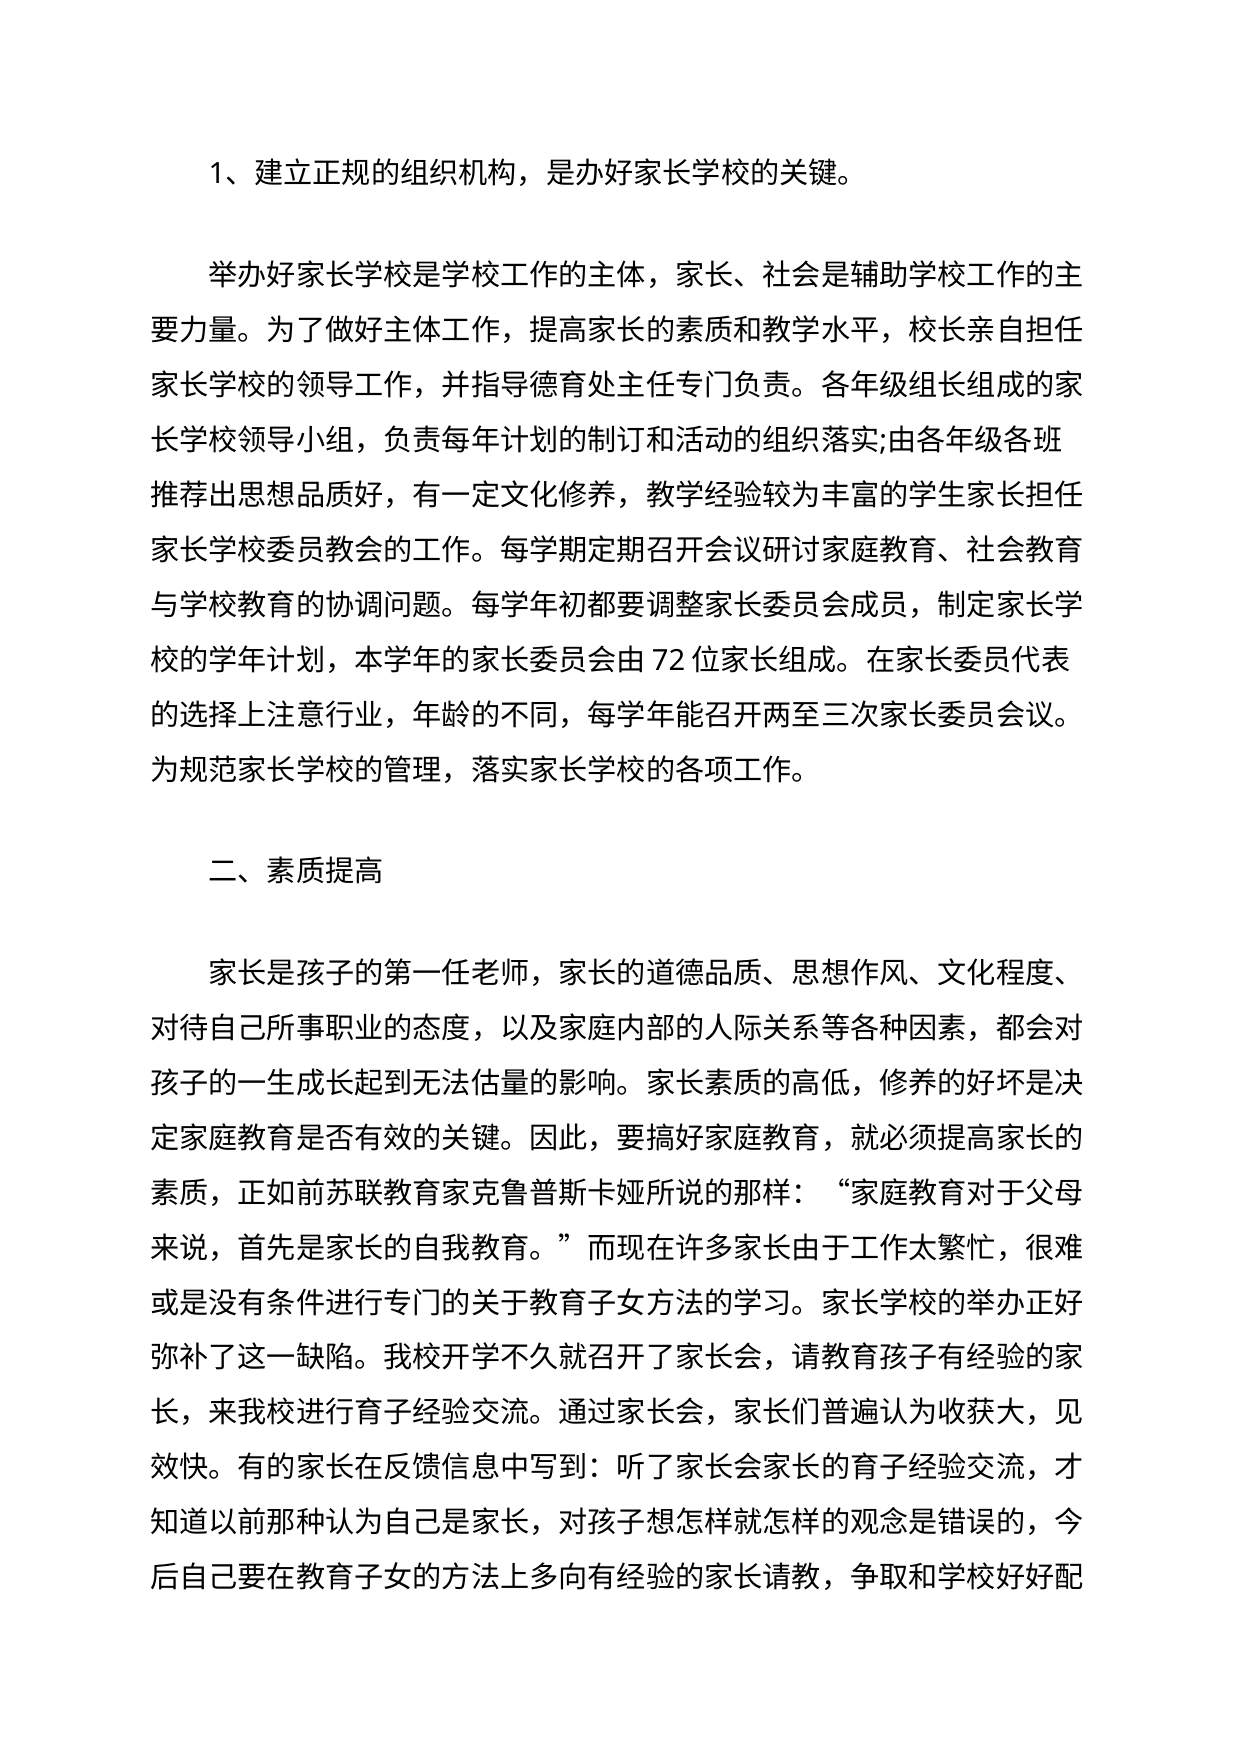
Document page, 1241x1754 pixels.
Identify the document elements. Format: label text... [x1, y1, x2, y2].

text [150, 950, 1090, 1596]
text 举办好家长学校是学校工作的主体，家长、社会是辅助学校工作的主要力量。为了做好主体工作，提高家长的素质和教学水平，校长亲自担任家长学校的领导工作，并指导德育处主任专门负责。各年级组长组成的家长学校领导小组，负责每年计划的制订和活动的组织落实;由各年级各班推荐出思想品质好，有一定文化修养，教学经验较为丰富的学生家长担任家长学校委员教会的工作。每学期定期召开会议研讨家庭教育、社会教育与学校教育的协调问题。每学年初都要调整家长委员会成员，制定家长学校的学年计划，本学年的家长委员会由72位家长组成。在家长委员代表的选择上注意行业，年龄的不同，每学年能召开两至三次家长委员会议。为规范家长学校的管理，落实家长学校的各项工作。 [150, 252, 1090, 788]
text 二、素质提高 [150, 848, 1090, 890]
text 1、建立正规的组织机构，是办好家长学校的关键。 [150, 150, 1090, 192]
